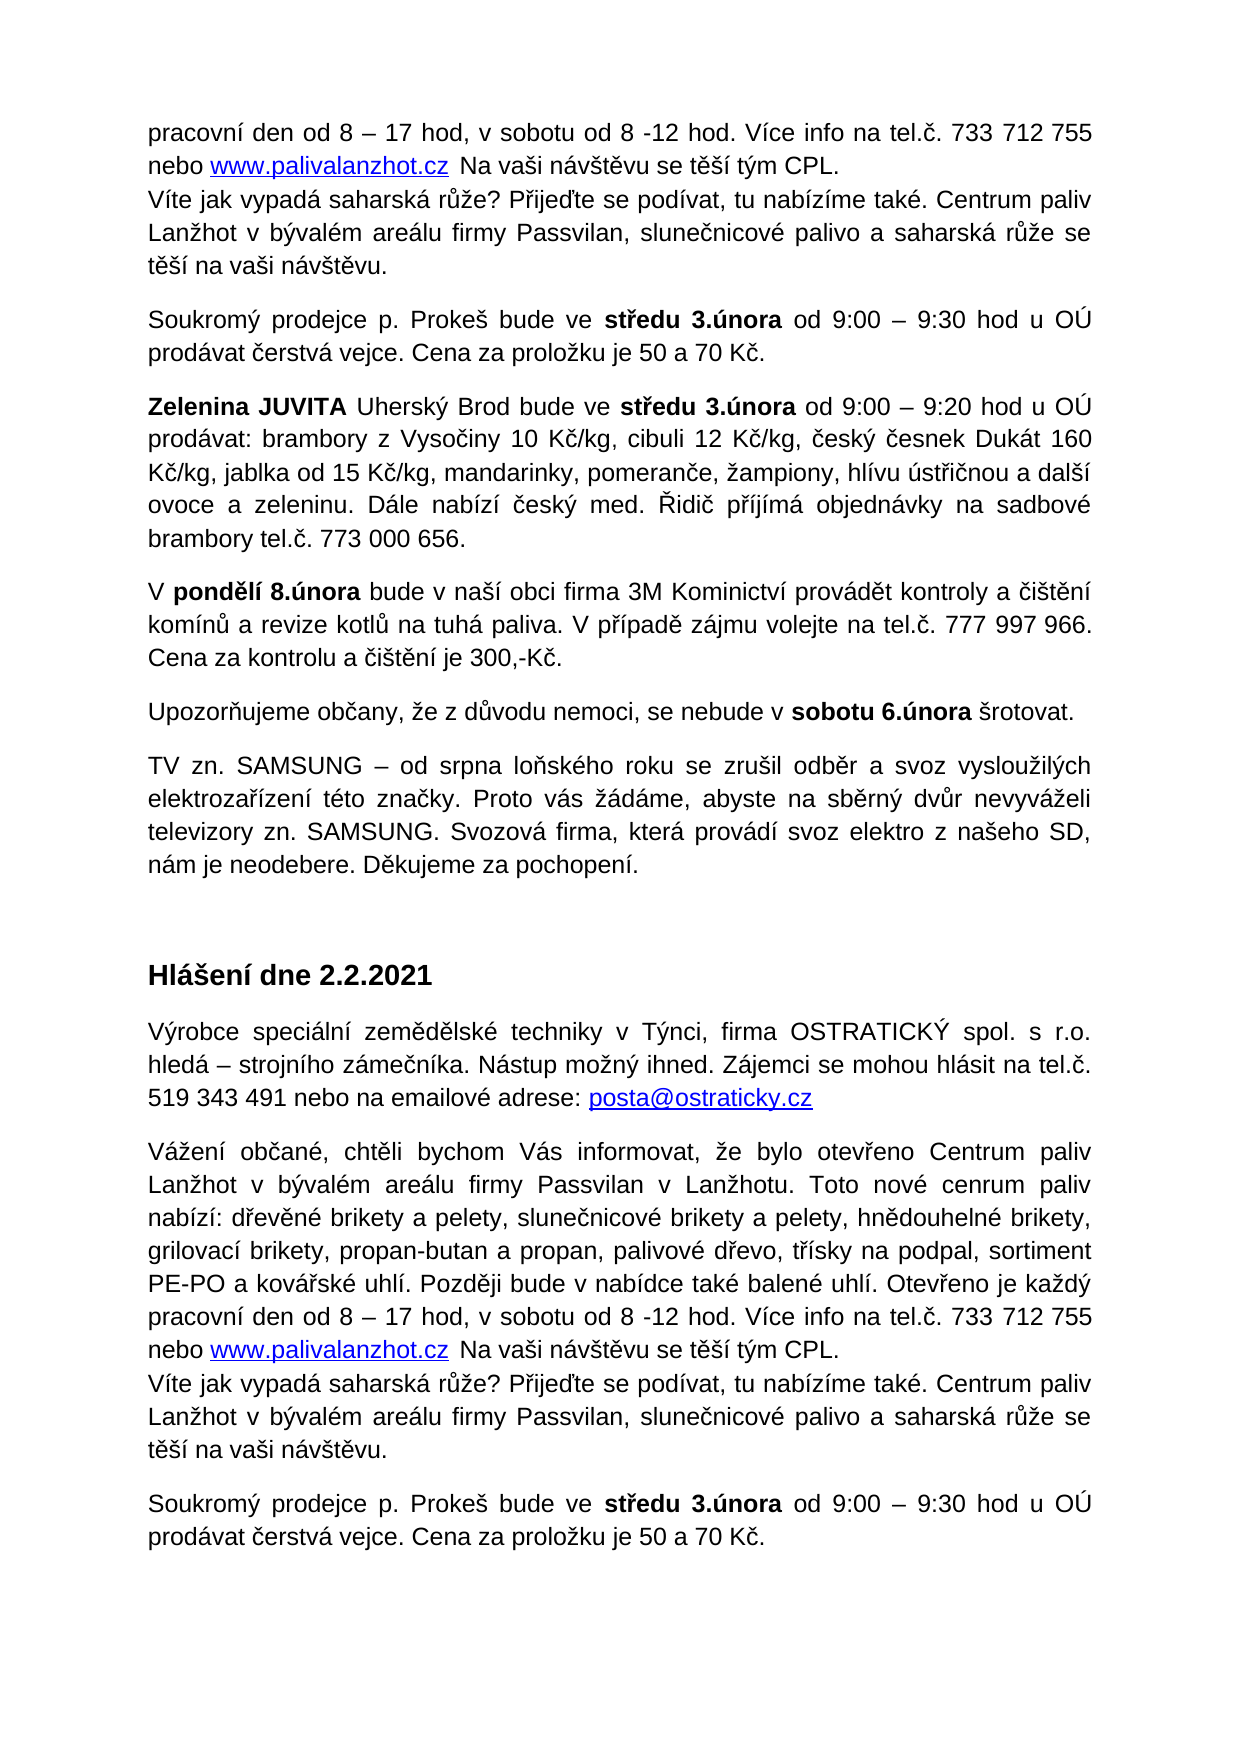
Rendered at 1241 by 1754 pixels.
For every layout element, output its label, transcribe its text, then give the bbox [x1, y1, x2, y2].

text Soukromý prodejce p. Prokeš bude ve středu 3.února od 9:00 – 9:30 hod u OÚ prodávat čerstvá vejce. Cena za proložku je 50 a 70 Kč. [148, 1489, 1093, 1551]
text Víte jak vypadá saharská růže? Přijeďte se podívat, tu nabízíme také. Centrum paliv Lanžhot v bývalém areálu firmy Passvilan, slunečnicové palivo a saharská růže se těší na vaši návštěvu. [148, 1369, 1093, 1464]
text V pondělí 8.února bude v naší obci firma 3M Kominictví provádět kontroly a čištění komínů a revize kotlů na tuhá paliva. V případě zájmu volejte na tel.č. 777 997 966. Cena za kontrolu a čištění je 300,-Kč. [148, 577, 1093, 672]
text Zelenina JUVITA Uherský Brod bude ve středu 3.února od 9:00 – 9:20 hod u OÚ prodávat: brambory z Vysočiny 10 Kč/kg, cibuli 12 Kč/kg, český česnek Dukát 160 Kč/kg, jablka od 15 Kč/kg, mandarinky, pomeranče, žampiony, hlívu ústřičnou a další ovoce a zeleninu. Dále nabízí český med. Řidič příjímá objednávky na sadbové brambory tel.č. 773 000 656. [148, 391, 1093, 552]
text TV zn. SAMSUNG – od srpna loňského roku se zrušil odběr a svoz vysloužilých elektrozařízení této značky. Proto vás žádáme, abyste na sběrný dvůr nevyváželi televizory zn. SAMSUNG. Svozová firma, která provádí svoz elektro z našeho SD, nám je neodebere. Děkujeme za pochopení. [148, 751, 1093, 879]
text Hlášení dne 2.2.2021 [148, 958, 1093, 991]
text Soukromý prodejce p. Prokeš bude ve středu 3.února od 9:00 – 9:30 hod u OÚ prodávat čerstvá vejce. Cena za proložku je 50 a 70 Kč. [148, 304, 1093, 366]
text Víte jak vypadá saharská růže? Přijeďte se podívat, tu nabízíme také. Centrum paliv Lanžhot v bývalém areálu firmy Passvilan, slunečnicové palivo a saharská růže se těší na vaši návštěvu. [148, 185, 1093, 279]
text Upozorňujeme občany, že z důvodu nemoci, se nebude v sobotu 6.února šrotovat. [148, 697, 1093, 726]
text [148, 118, 1093, 180]
text Výrobce speciální zemědělské techniky v Týnci, firma OSTRATICKÝ spol. s r.o. hledá – strojního zámečníka. Nástup možný ihned. Zájemci se mohou hlásit na tel.č. 519 343 491 nebo na emailové adrese: posta@ostraticky.cz [148, 1017, 1093, 1112]
